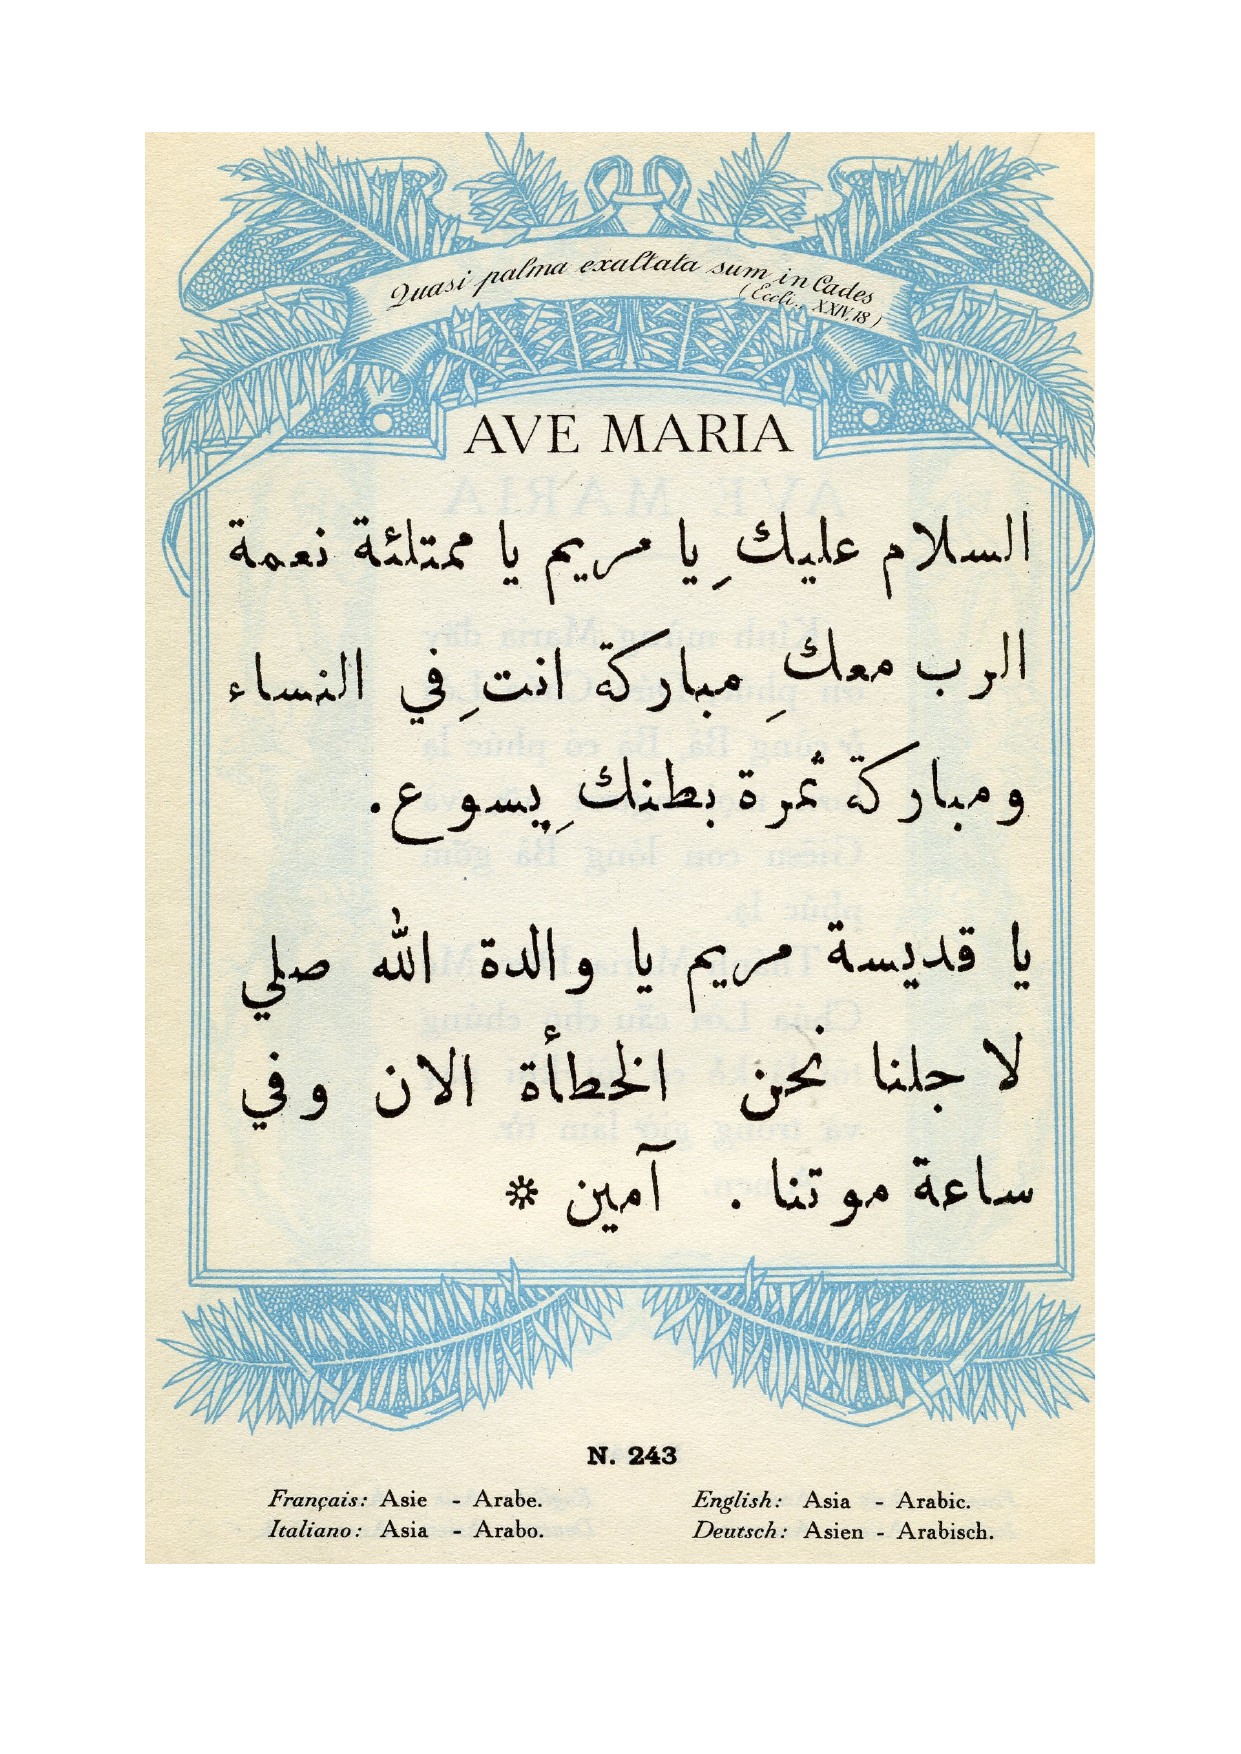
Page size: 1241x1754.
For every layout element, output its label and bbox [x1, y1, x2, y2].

picture [145, 132, 1096, 1564]
